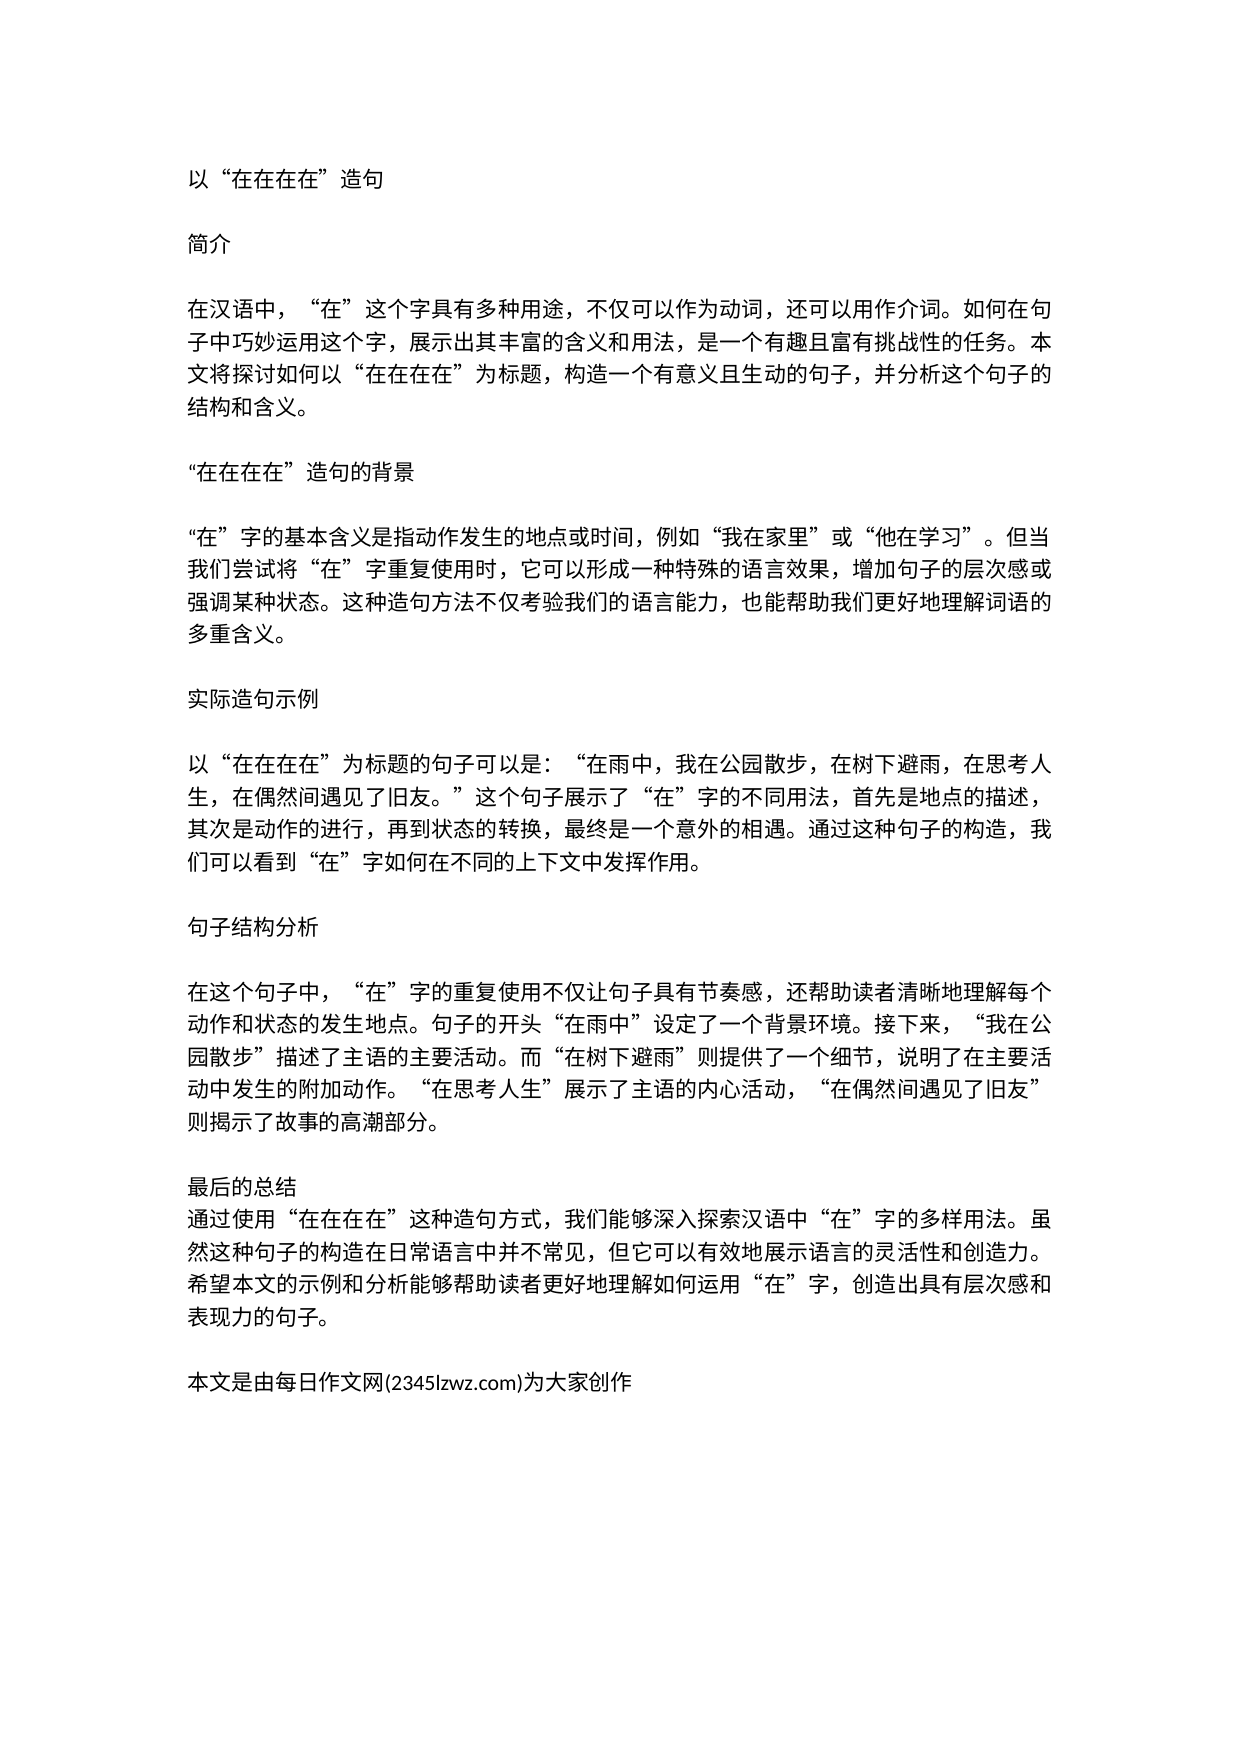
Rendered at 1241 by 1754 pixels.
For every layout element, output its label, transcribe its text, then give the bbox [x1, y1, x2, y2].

text “在在在在”造句的背景 [187, 454, 1053, 487]
text 在汉语中，“在”这个字具有多种用途，不仅可以作为动词，还可以用作介词。如何在句子中巧妙运用这个字，展示出其丰富的含义和用法，是一个有趣且富有挑战性的任务。本文将探讨如何以“在在在在”为标题，构造一个有意义且生动的句子，并分析这个句子的结构和含义。 [187, 292, 1053, 422]
text 以“在在在在”造句 [187, 162, 1053, 194]
text 简介 [187, 227, 1053, 259]
text 本文是由每日作文网(2345lzwz.com)为大家创作 [187, 1364, 1053, 1397]
text 句子结构分析 [187, 909, 1053, 942]
text 实际造句示例 [187, 682, 1053, 714]
text 最后的总结 [187, 1169, 1053, 1202]
text 以“在在在在”为标题的句子可以是：“在雨中，我在公园散步，在树下避雨，在思考人生，在偶然间遇见了旧友。”这个句子展示了“在”字的不同用法，首先是地点的描述，其次是动作的进行，再到状态的转换，最终是一个意外的相遇。通过这种句子的构造，我们可以看到“在”字如何在不同的上下文中发挥作用。 [187, 747, 1053, 877]
text 通过使用“在在在在”这种造句方式，我们能够深入探索汉语中“在”字的多样用法。虽然这种句子的构造在日常语言中并不常见，但它可以有效地展示语言的灵活性和创造力。希望本文的示例和分析能够帮助读者更好地理解如何运用“在”字，创造出具有层次感和表现力的句子。 [187, 1202, 1053, 1332]
text 在这个句子中，“在”字的重复使用不仅让句子具有节奏感，还帮助读者清晰地理解每个动作和状态的发生地点。句子的开头“在雨中”设定了一个背景环境。接下来，“我在公园散步”描述了主语的主要活动。而“在树下避雨”则提供了一个细节，说明了在主要活动中发生的附加动作。“在思考人生”展示了主语的内心活动，“在偶然间遇见了旧友”则揭示了故事的高潮部分。 [187, 974, 1053, 1137]
text “在”字的基本含义是指动作发生的地点或时间，例如“我在家里”或“他在学习”。但当我们尝试将“在”字重复使用时，它可以形成一种特殊的语言效果，增加句子的层次感或强调某种状态。这种造句方法不仅考验我们的语言能力，也能帮助我们更好地理解词语的多重含义。 [187, 519, 1053, 649]
